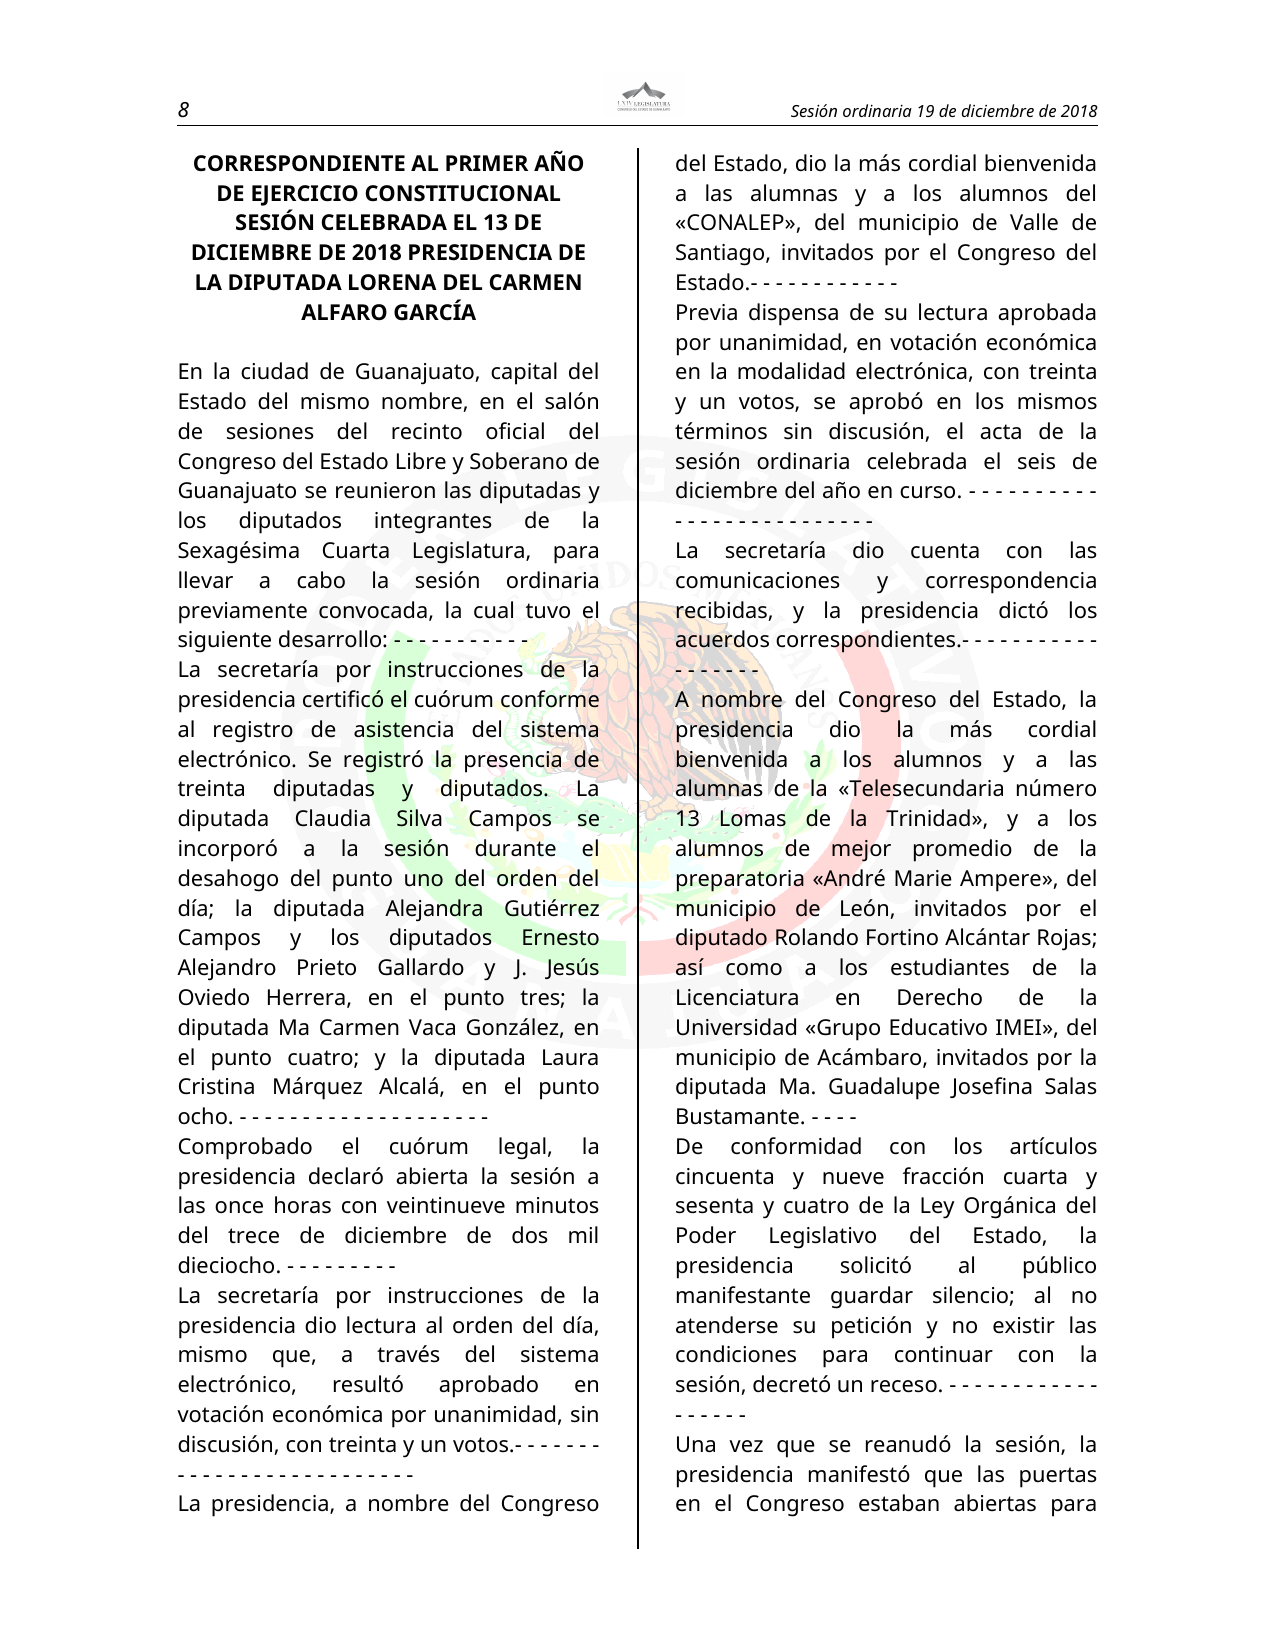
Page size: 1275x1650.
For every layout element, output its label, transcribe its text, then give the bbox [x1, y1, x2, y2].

text La presidencia, a nombre del Congreso del Estado, dio la más cordial bienvenida a las alumnas y a los alumnos del «CONALEP», del municipio de Valle de Santiago, invitados por el Congreso del Estado.- - - - - - - - - - - - [675, 148, 1098, 297]
text En la ciudad de Guanajuato, capital del Estado del mismo nombre, en el salón de sesiones del recinto oficial del Congreso del Estado Libre y Soberano de Guanajuato se reunieron las diputadas y los diputados integrantes de la Sexagésima Cuarta Legislatura, para llevar a cabo la sesión ordinaria previamente convocada, la cual tuvo el siguiente desarrollo: - - - - - - - - - - - [177, 356, 600, 654]
text Comprobado el cuórum legal, la presidencia declaró abierta la sesión a las once horas con veintinueve minutos del trece de diciembre de dos mil dieciocho. - - - - - - - - - [177, 1131, 600, 1280]
text CORRESPONDIENTE AL PRIMER AÑO DE EJERCICIO CONSTITUCIONAL [177, 148, 600, 207]
picture [603, 73, 685, 117]
text SESIÓN CELEBRADA EL 13 DE DICIEMBRE DE 2018 PRESIDENCIA DE LA DIPUTADA LORENA DEL CARMEN ALFARO GARCÍA [177, 207, 600, 326]
text La secretaría por instrucciones de la presidencia certificó el cuórum conforme al registro de asistencia del sistema electrónico. Se registró la presencia de treinta diputadas y diputados. La diputada Claudia Silva Campos se incorporó a la sesión durante el desahogo del punto uno del orden del día; la diputada Alejandra Gutiérrez Campos y los diputados Ernesto Alejandro Prieto Gallardo y J. Jesús Oviedo Herrera, en el punto tres; la diputada Ma Carmen Vaca González, en el punto cuatro; y la diputada Laura Cristina Márquez Alcalá, en el punto ocho. - - - - - - - - - - - - - - - - - - - - [177, 654, 600, 1131]
text La secretaría dio cuenta con las comunicaciones y correspondencia recibidas, y la presidencia dictó los acuerdos correspondientes.- - - - - - - - - - - - - - - - - - [675, 535, 1098, 684]
text Previa dispensa de su lectura aprobada por unanimidad, en votación económica en la modalidad electrónica, con treinta y un votos, se aprobó en los mismos términos sin discusión, el acta de la sesión ordinaria celebrada el seis de diciembre del año en curso. - - - - - - - - - - - - - - - - - - - - - - - - - - [675, 297, 1098, 535]
text De conformidad con los artículos cincuenta y nueve fracción cuarta y sesenta y cuatro de la Ley Orgánica del Poder Legislativo del Estado, la presidencia solicitó al público manifestante guardar silencio; al no atenderse su petición y no existir las condiciones para continuar con la sesión, decretó un receso. - - - - - - - - - - - - - - - - - - [675, 1131, 1098, 1429]
text A nombre del Congreso del Estado, la presidencia dio la más cordial bienvenida a los alumnos y a las alumnas de la «Telesecundaria número 13 Lomas de la Trinidad», y a los alumnos de mejor promedio de la preparatoria «André Marie Ampere», del municipio de León, invitados por el diputado Rolando Fortino Alcántar Rojas; así como a los estudiantes de la Licenciatura en Derecho de la Universidad «Grupo Educativo IMEI», del municipio de Acámbaro, invitados por la diputada Ma. Guadalupe Josefina Salas Bustamante. - - - - [675, 684, 1098, 1131]
text La secretaría por instrucciones de la presidencia dio lectura al orden del día, mismo que, a través del sistema electrónico, resultó aprobado en votación económica por unanimidad, sin discusión, con treinta y un votos.- - - - - - - - - - - - - - - - - - - - - - - - - - [177, 1280, 600, 1488]
